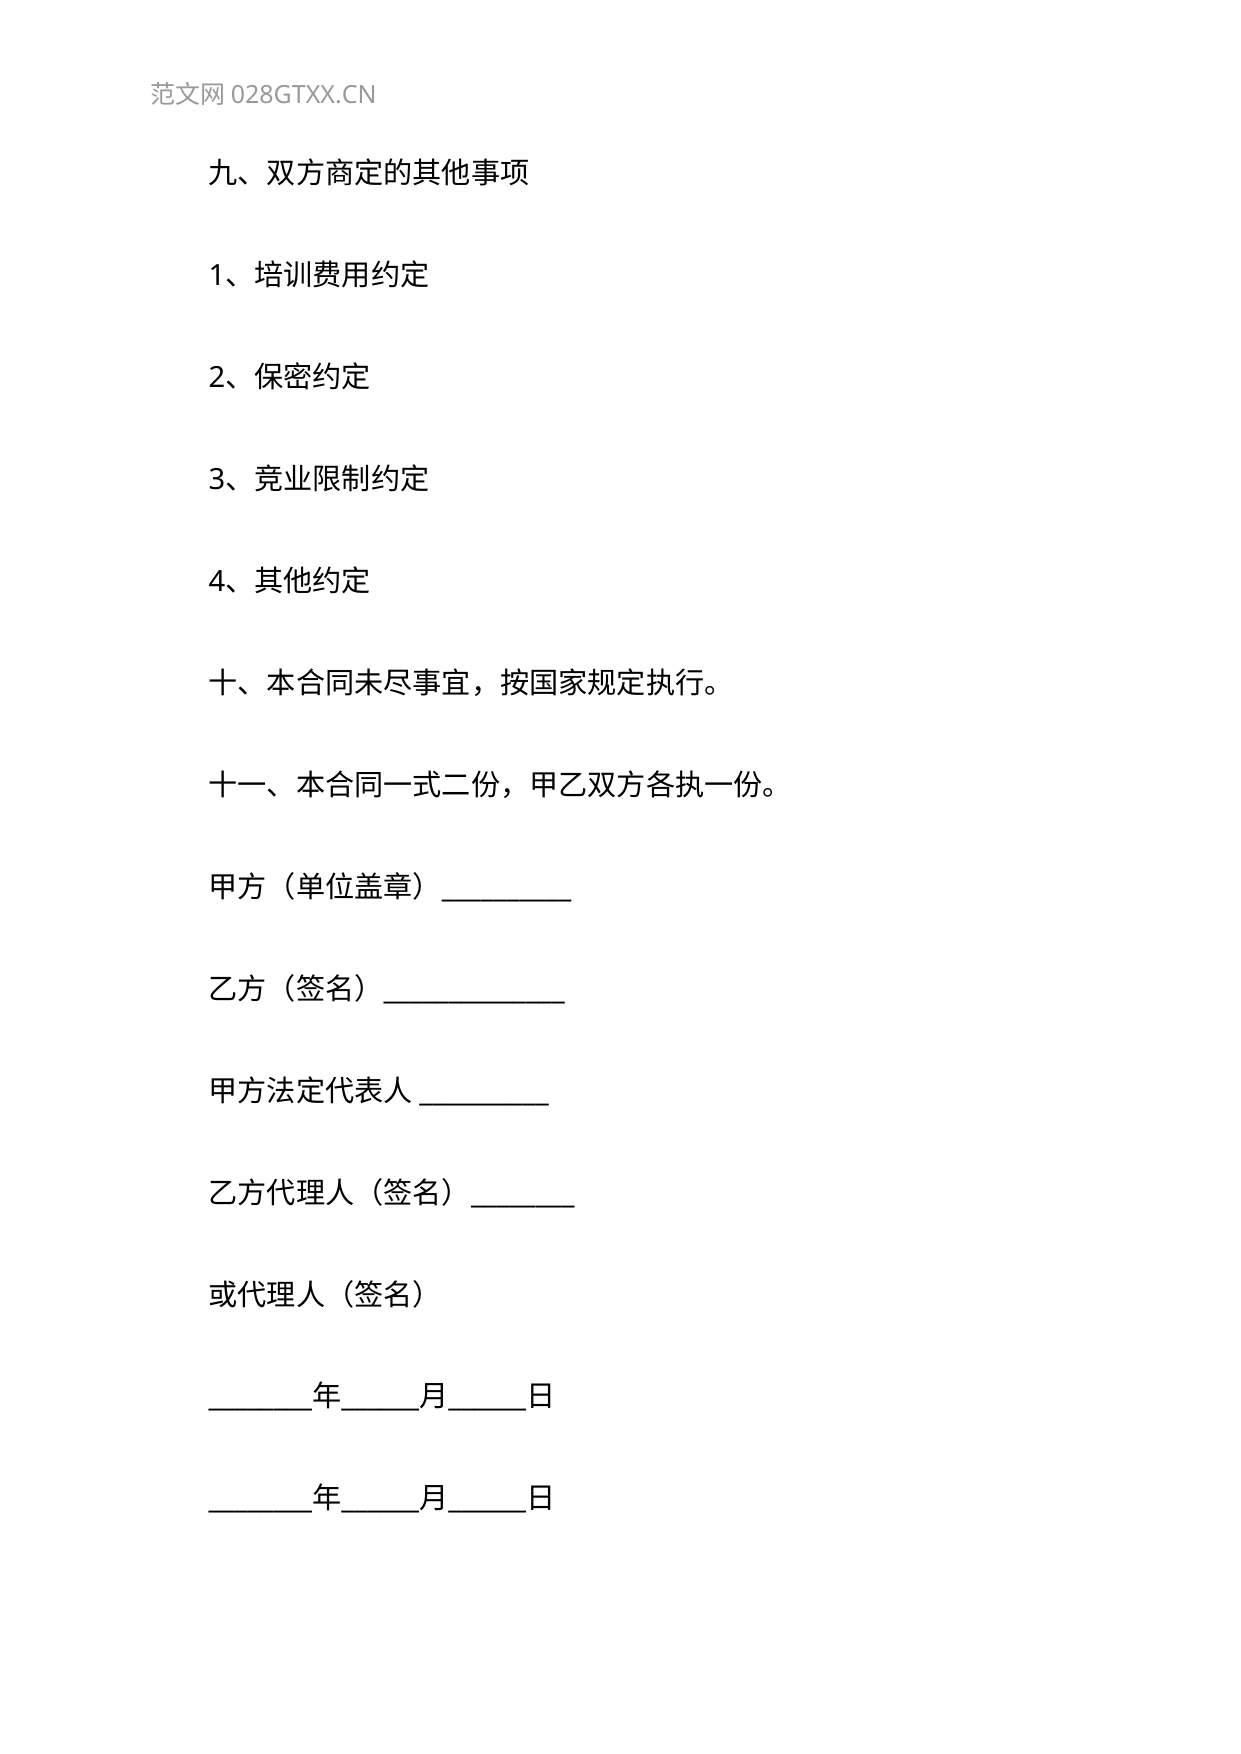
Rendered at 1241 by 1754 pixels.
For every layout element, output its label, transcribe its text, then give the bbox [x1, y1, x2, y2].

text 或代理人（签名） [150, 1271, 1090, 1313]
text 九、双方商定的其他事项 [150, 150, 1090, 192]
text 十、本合同未尽事宜，按国家规定执行。 [150, 660, 1090, 702]
text 4、其他约定 [150, 558, 1090, 600]
text 甲方法定代表人 __________ [150, 1067, 1090, 1109]
text 1、培训费用约定 [150, 252, 1090, 294]
text 乙方代理人（签名）________ [150, 1169, 1090, 1212]
text 乙方（签名）______________ [150, 965, 1090, 1008]
text ________年______月______日 [150, 1373, 1090, 1415]
text 2、保密约定 [150, 354, 1090, 396]
text 甲方（单位盖章）__________ [150, 863, 1090, 906]
text 3、竞业限制约定 [150, 456, 1090, 498]
text 十一、本合同一式二份，甲乙双方各执一份。 [150, 761, 1090, 804]
text ________年______月______日 [150, 1475, 1090, 1517]
